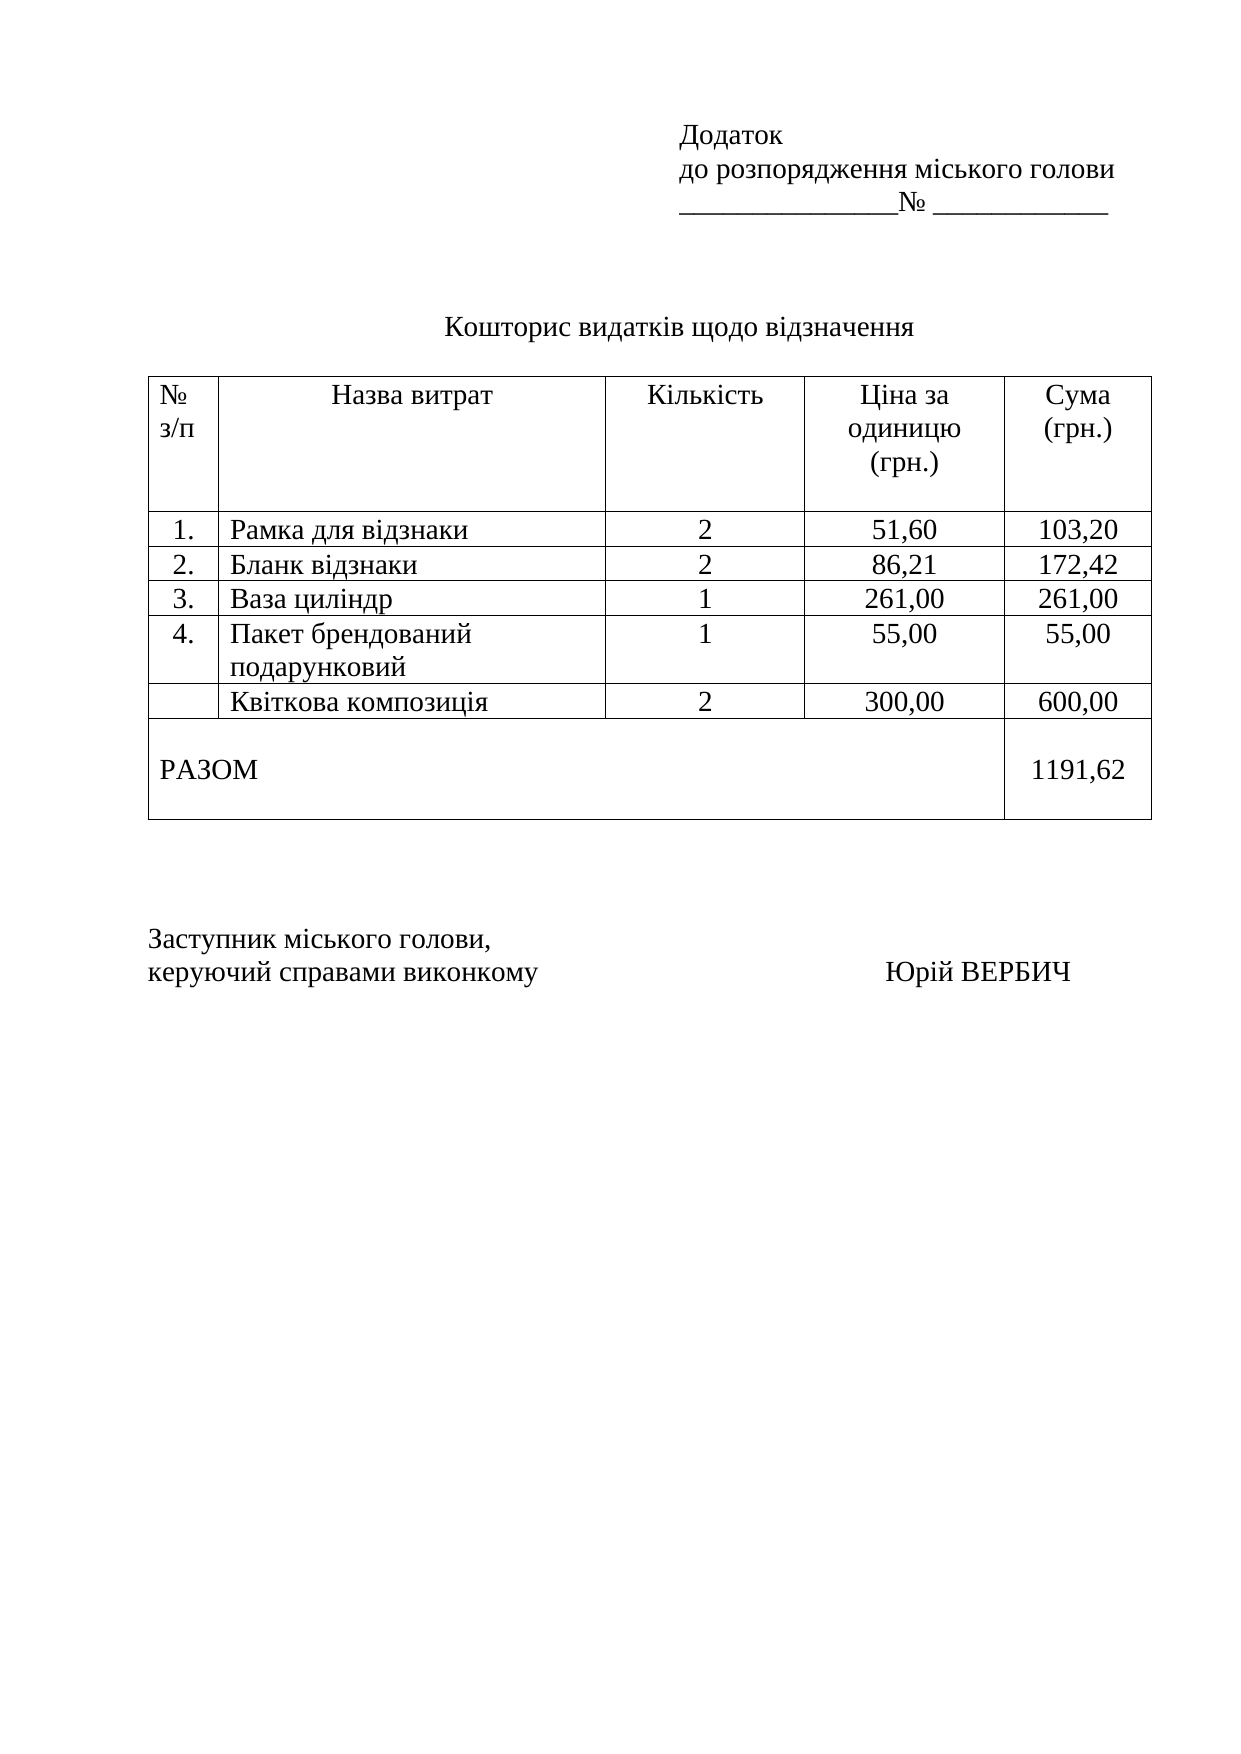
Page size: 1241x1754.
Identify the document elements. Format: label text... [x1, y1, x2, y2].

table_cell 600,00 [1005, 684, 1151, 718]
table_header Сума (грн.) [1005, 377, 1151, 511]
table_cell 103,20 [1005, 512, 1151, 546]
table_cell 1. [149, 512, 218, 546]
table_cell 51,60 [805, 512, 1004, 546]
table_header Назва витрат [219, 377, 605, 511]
text керуючий справами виконкому Юрій ВЕРБИЧ [148, 954, 1152, 988]
table_cell Ваза циліндр [219, 581, 605, 615]
table_cell 86,21 [805, 547, 1004, 580]
table_cell 1 [606, 581, 804, 615]
table_cell 55,00 [1005, 616, 1151, 683]
table_header Ціна за одиницю (грн.) [805, 377, 1004, 511]
table_header Кількість [606, 377, 804, 511]
table_cell 261,00 [805, 581, 1004, 615]
text Кошторис видатків щодо відзначення [148, 309, 1152, 342]
table_cell 1 [606, 616, 804, 683]
table_cell [149, 684, 218, 718]
text Заступник міського голови, [148, 921, 1152, 954]
table_cell 261,00 [1005, 581, 1151, 615]
table_cell Пакет брендований подарунковий [219, 616, 605, 683]
table_header № з/п [149, 377, 218, 511]
table_cell 300,00 [805, 684, 1004, 718]
table_cell 2 [606, 512, 804, 546]
table_cell Бланк відзнаки [219, 547, 605, 580]
text Додаток [148, 117, 1152, 151]
table_cell Квіткова композиція [219, 684, 605, 718]
text _______________№ ____________ [148, 184, 1152, 218]
table_cell Рамка для відзнаки [219, 512, 605, 546]
text до розпорядження міського голови [148, 151, 1152, 184]
table_cell РАЗОМ [149, 719, 1004, 819]
table_cell 2. [149, 547, 218, 580]
table_cell 55,00 [805, 616, 1004, 683]
table_cell 3. [149, 581, 218, 615]
table_cell 172,42 [1005, 547, 1151, 580]
table_cell 2 [606, 684, 804, 718]
table_cell 2 [606, 547, 804, 580]
table_cell 4. [149, 616, 218, 683]
table_cell 1191,62 [1005, 719, 1151, 819]
